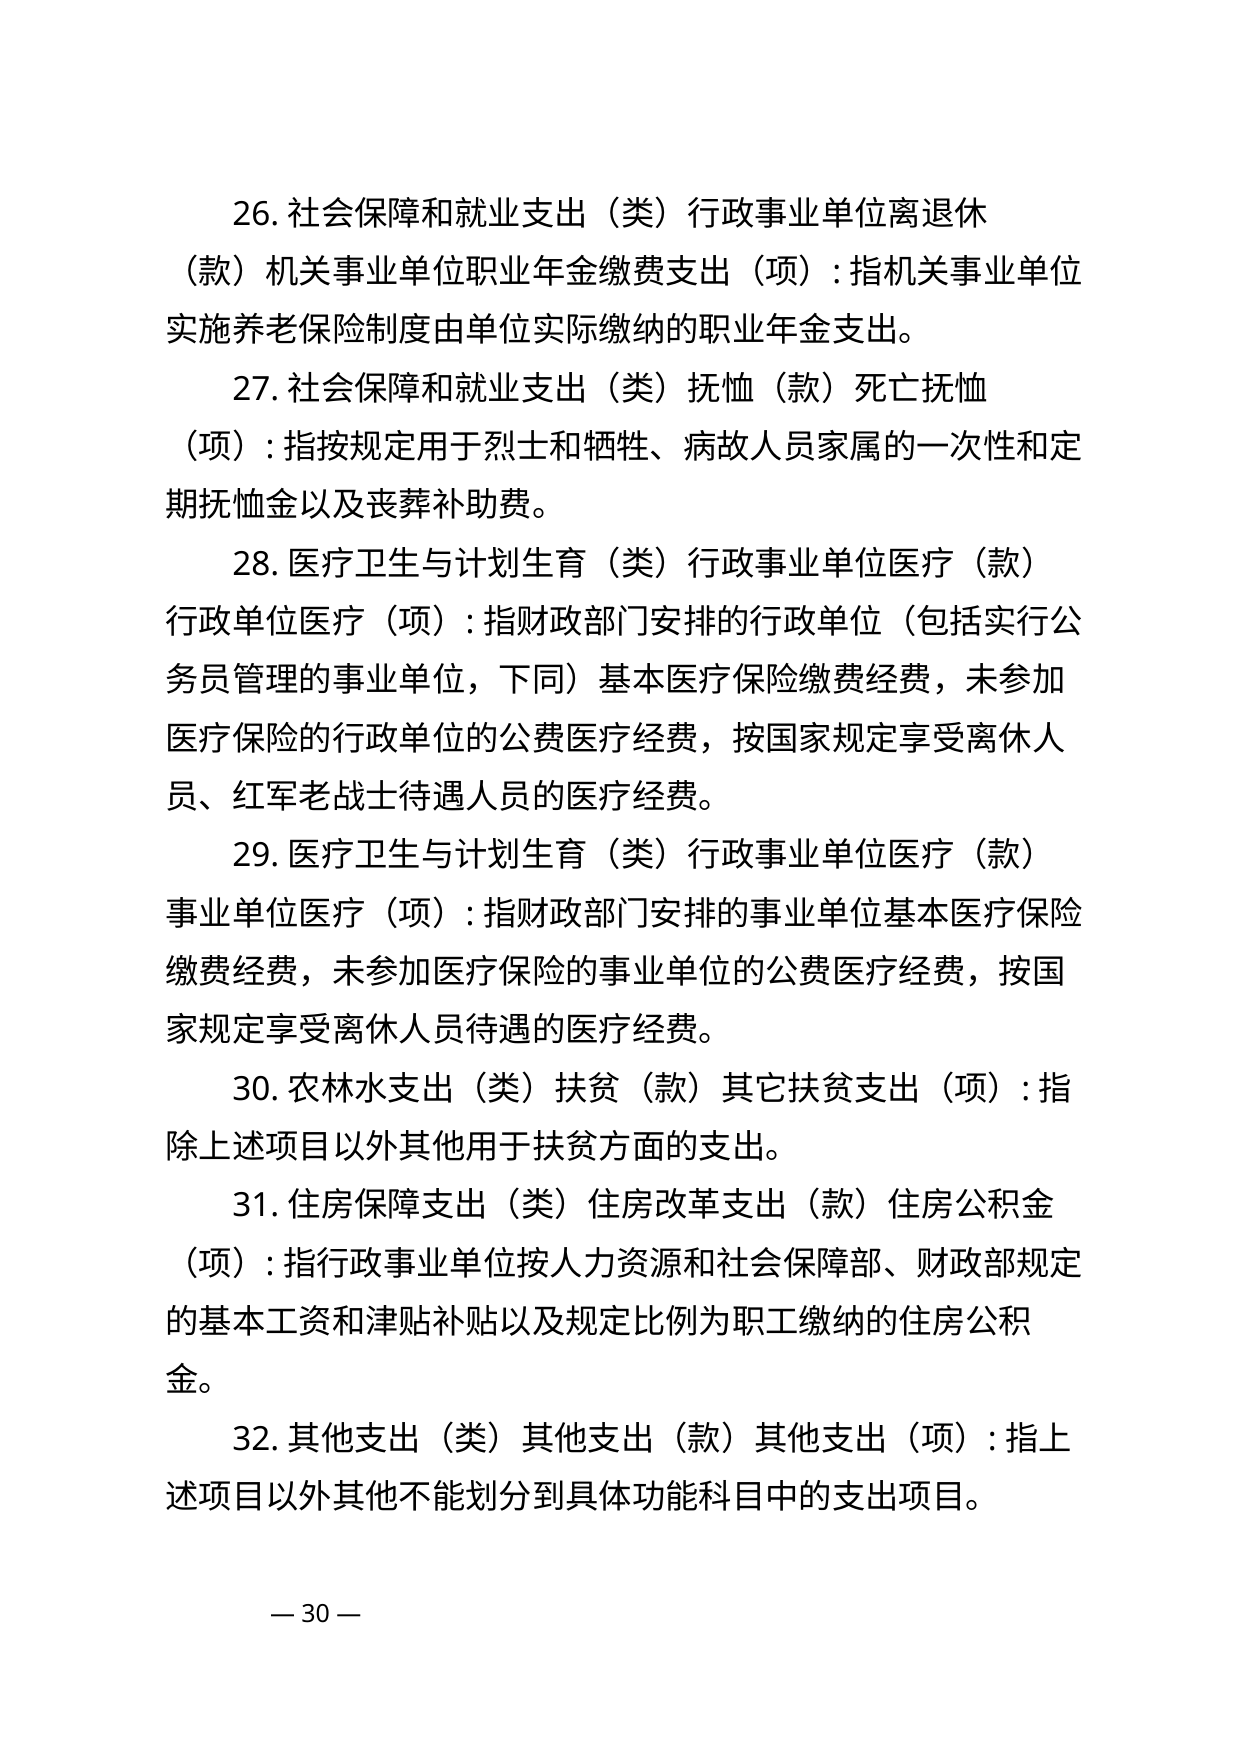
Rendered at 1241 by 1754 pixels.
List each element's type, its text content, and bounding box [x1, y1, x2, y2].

text 27. 社会保障和就业支出（类）抚恤（款）死亡抚恤（项）: 指按规定用于烈士和牺牲、病故人员家属的一次性和定期抚恤金以及丧葬补助费。 [165, 353, 1087, 528]
text 29. 医疗卫生与计划生育（类）行政事业单位医疗（款）事业单位医疗（项）: 指财政部门安排的事业单位基本医疗保险缴费经费，未参加医疗保险的事业单位的公费医疗经费，按国家规定享受离休人员待遇的医疗经费。 [165, 820, 1087, 1053]
text 26. 社会保障和就业支出（类）行政事业单位离退休（款）机关事业单位职业年金缴费支出（项）: 指机关事业单位实施养老保险制度由单位实际缴纳的职业年金支出。 [165, 178, 1087, 353]
text 31. 住房保障支出（类）住房改革支出（款）住房公积金（项）: 指行政事业单位按人力资源和社会保障部、财政部规定的基本工资和津贴补贴以及规定比例为职工缴纳的住房公积金。 [165, 1170, 1087, 1403]
text 30. 农林水支出（类）扶贫（款）其它扶贫支出（项）: 指除上述项目以外其他用于扶贫方面的支出。 [165, 1053, 1087, 1170]
text 28. 医疗卫生与计划生育（类）行政事业单位医疗（款）行政单位医疗（项）: 指财政部门安排的行政单位（包括实行公务员管理的事业单位，下同）基本医疗保险缴费经费，未参加医疗保险的行政单位的公费医疗经费，按国家规定享受离休人员、红军老战士待遇人员的医疗经费。 [165, 528, 1087, 820]
text 32. 其他支出（类）其他支出（款）其他支出（项）: 指上述项目以外其他不能划分到具体功能科目中的支出项目。 [165, 1403, 1087, 1520]
